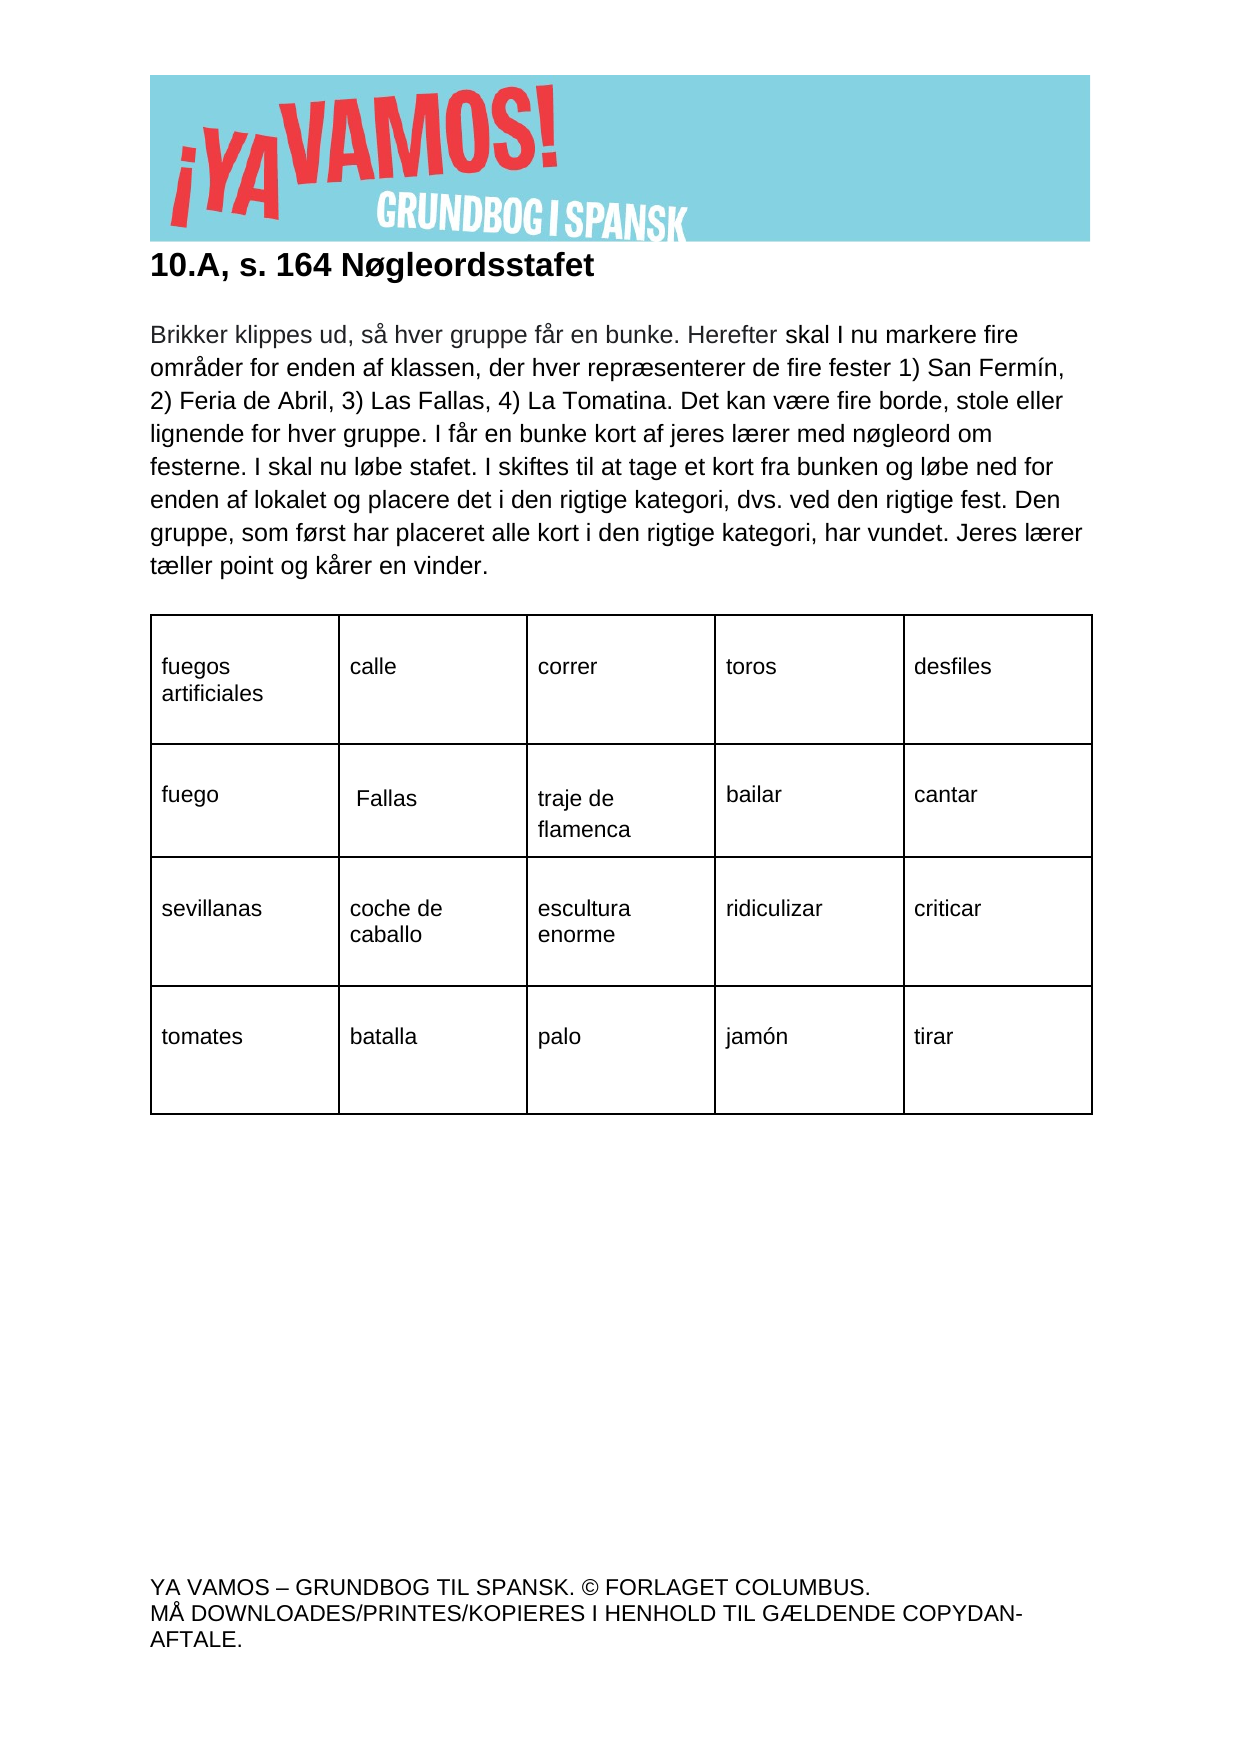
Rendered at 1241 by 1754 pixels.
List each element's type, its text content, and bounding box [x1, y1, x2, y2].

table_header fuegos artificiales [152, 616, 338, 743]
table_cell escultura enorme [528, 858, 714, 984]
table_cell palo [528, 987, 714, 1113]
table_cell sevillanas [152, 858, 338, 984]
table_cell bailar [716, 745, 903, 856]
table_cell ridiculizar [716, 858, 903, 984]
text Brikker klippes ud, så hver gruppe får en bunke. Herefter skal I nu markere fire områder for enden af klassen, der hver repræsenterer de fire fester 1) San Fermín, 2) Feria de Abril, 3) Las Fallas, 4) La Tomatina. Det kan være fire borde, stole eller lignende for hver gruppe. I får en bunke kort af jeres lærer med nøgleord om festerne. I skal nu løbe stafet. I skiftes til at tage et kort fra bunken og løbe ned for enden af lokalet og placere det i den rigtige kategori, dvs. ved den rigtige fest. Den gruppe, som først har placeret alle kort i den rigtige kategori, har vundet. Jeres lærer tæller point og kårer en vinder. [150, 320, 1090, 580]
table_cell traje de flamenca [528, 745, 714, 856]
table_cell tirar [905, 987, 1091, 1113]
table_cell tomates [152, 987, 338, 1113]
table_cell coche de caballo [340, 858, 526, 984]
table_cell Fallas [340, 745, 526, 856]
table_header toros [716, 616, 903, 743]
table_header desfiles [905, 616, 1091, 743]
table_cell fuego [152, 745, 338, 856]
table_cell jamón [716, 987, 903, 1113]
text 10.A, s. 164 Nøgleordsstafet [150, 246, 1090, 284]
table_cell batalla [340, 987, 526, 1113]
picture [150, 75, 1091, 242]
table_cell criticar [905, 858, 1091, 984]
table_header correr [528, 616, 714, 743]
table_header calle [340, 616, 526, 743]
table_cell cantar [905, 745, 1091, 856]
